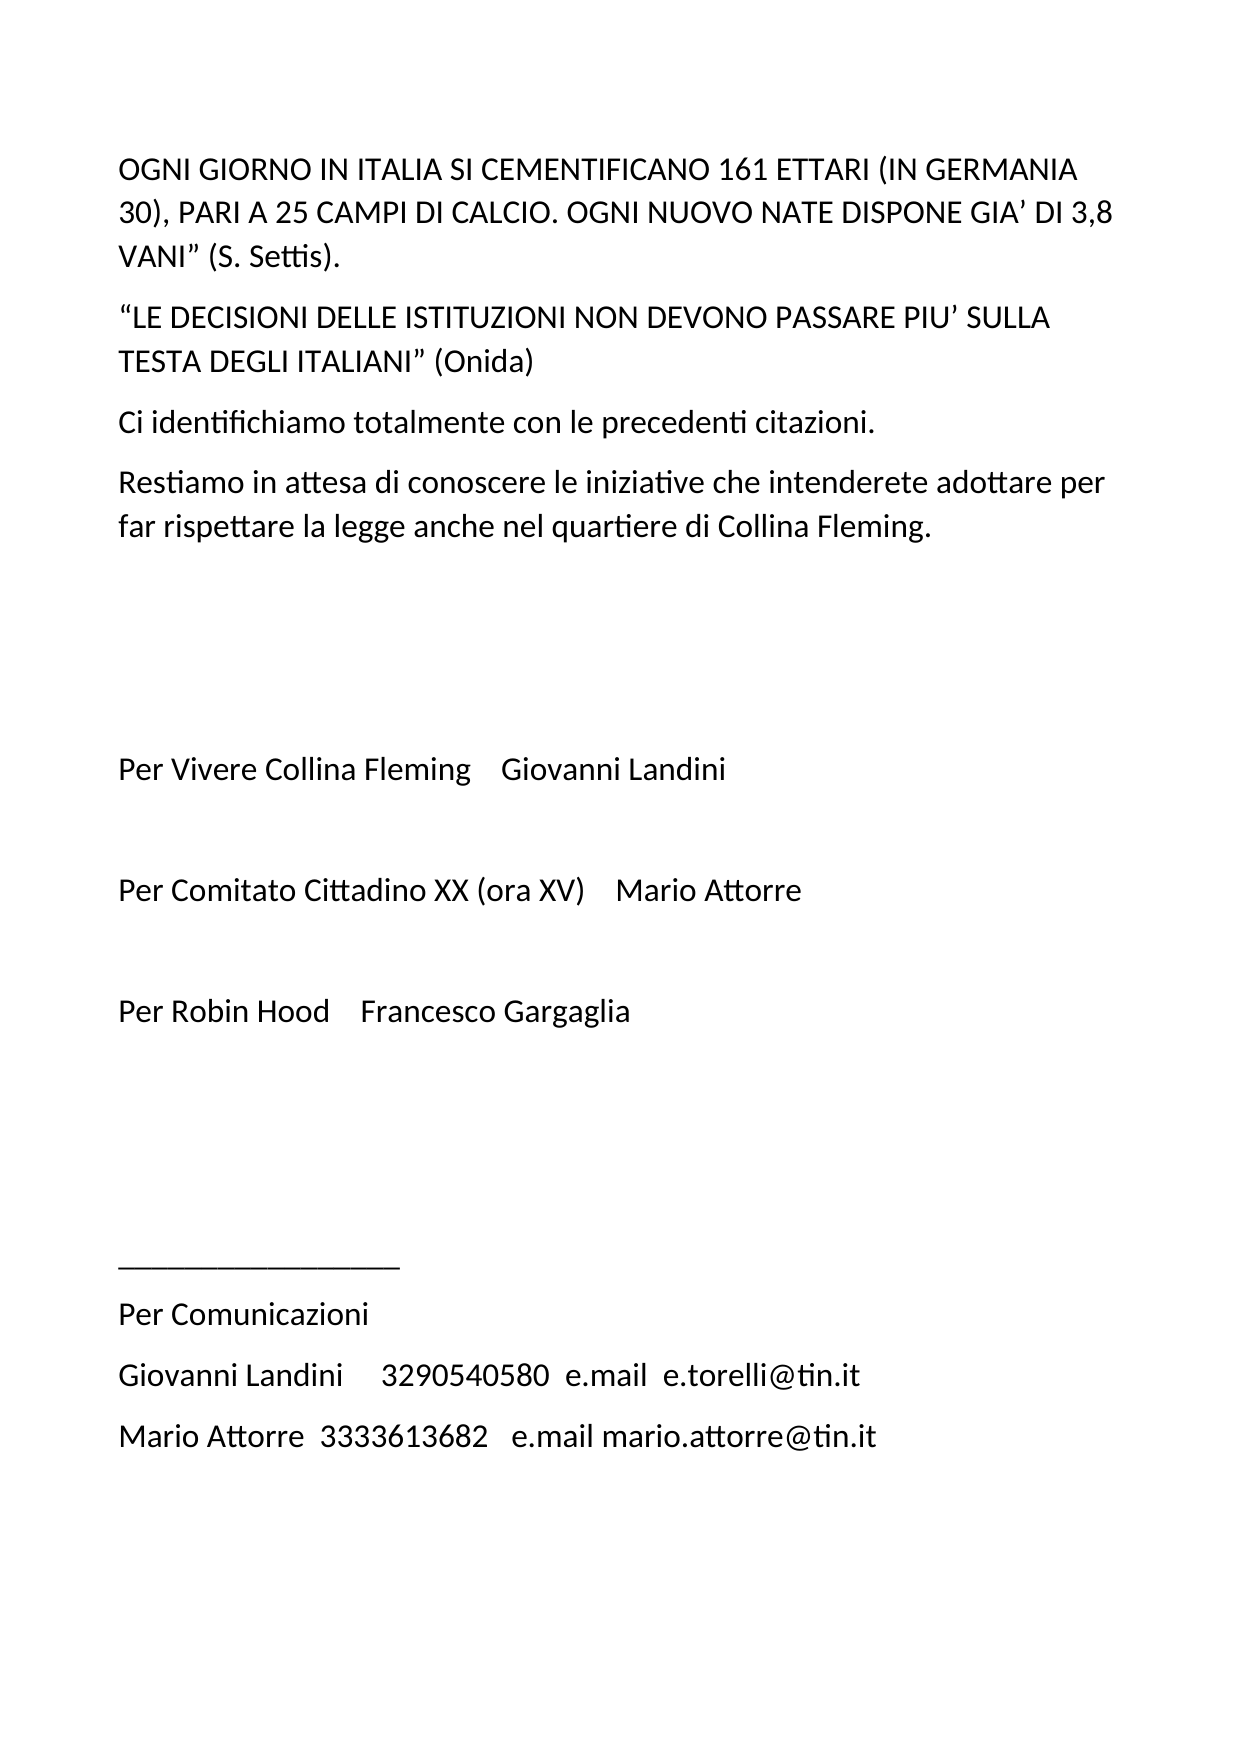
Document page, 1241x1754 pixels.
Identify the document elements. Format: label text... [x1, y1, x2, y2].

text Per Comitato Cittadino XX (ora XV) [118, 869, 1122, 910]
text _________________ [118, 1233, 1122, 1273]
text Ci identifichiamo totalmente con le precedenti citazioni. [118, 401, 1122, 441]
text Per Comunicazioni [118, 1293, 1122, 1334]
text 3333613682 e.mail mario.attorre@tin.it [118, 1415, 1122, 1455]
text OGNI GIORNO IN ITALIA SI CEMENTIFICANO (IN GERMANIA 30), PARI A 25 CAMPI DI CALCIO. OGNI NUOVO NATE DISPONE GIA’ DI 3,8 VANI” (S. Settis). [118, 148, 1122, 276]
text 3290540580 e.mail e.torelli@tin.it [118, 1354, 1122, 1395]
text Restiamo in attesa di conoscere le iniziative che intenderete adottare per far rispettare la legge anche nel quartiere di Collina Fleming. [118, 461, 1122, 546]
text Per Vivere Collina Fleming [118, 748, 1122, 788]
text Per Robin Hood [118, 990, 1122, 1031]
text “LE DECISIONI DELLE ISTITUZIONI NON DEVONO PASSARE PIU’ SULLA TESTA DEGLI ITALIANI” (Onida) [118, 296, 1122, 381]
